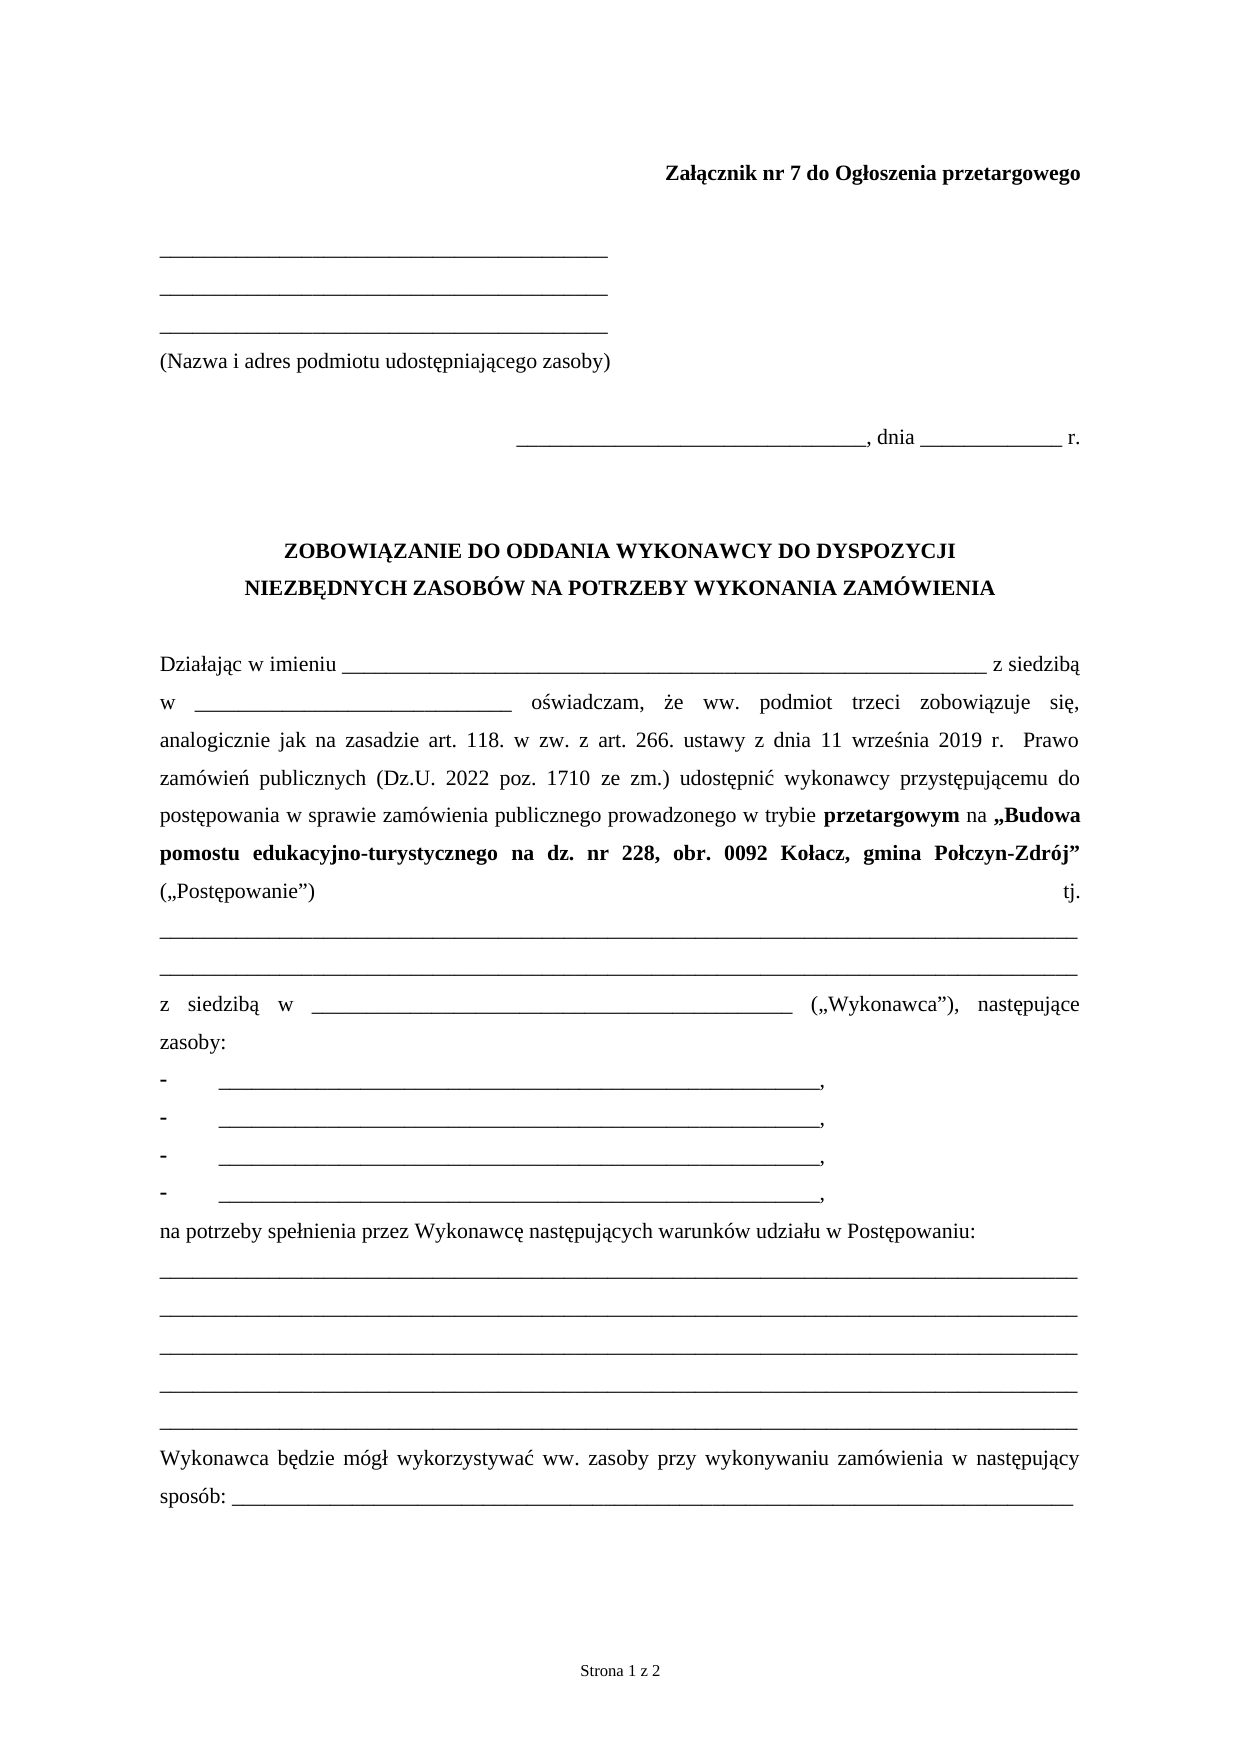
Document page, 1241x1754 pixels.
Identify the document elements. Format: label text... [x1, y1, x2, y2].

text Wykonawca będzie mógł wykorzystywać ww. zasoby przy wykonywaniu zamówienia w następujący sposób: _____________________________________________________________________________ [159, 1445, 1081, 1508]
text NIEZBĘDNYCH ZASOBÓW NA POTRZEBY WYKONANIA ZAMÓWIENIA [159, 575, 1081, 601]
text _________________________________________ [159, 273, 1081, 298]
list _______________________________________________________, [159, 1105, 1081, 1130]
list _______________________________________________________, [159, 1180, 1081, 1206]
text ________________________________, dnia _____________ r. [159, 424, 1081, 449]
text (Nazwa i adres podmiotu udostępniającego zasoby) [159, 348, 1081, 374]
list _______________________________________________________, [159, 1143, 1081, 1168]
text _________________________________________ [159, 311, 1081, 336]
text ZOBOWIĄZANIE DO ODDANIA WYKONAWCY DO DYSPOZYCJI [159, 538, 1081, 563]
list _______________________________________________________, [159, 1067, 1081, 1092]
text ____________________________________________________________________________________ z siedzibą w ____________________________________________ („Wykonawca”), następujące zasoby: [159, 953, 1081, 1054]
text na potrzeby spełnienia przez Wykonawcę następujących warunków udziału w Postępowaniu: [159, 1218, 1081, 1243]
text Działając w imieniu ___________________________________________________________ z siedzibą w _____________________________ oświadczam, że ww. podmiot trzeci zobowiązuje się, analogicznie jak na zasadzie art. 118. w zw. z art. 266. ustawy z dnia 11 września 2019 r. Prawo zamówień publicznych (Dz.U. 2022 poz. 1710 ze zm.) udostępnić wykonawcy przystępującemu do postępowania w sprawie zamówienia publicznego prowadzonego w trybie przetargowym na „Budowa pomostu edukacyjno-turystycznego na dz. nr 228, obr. 0092 Kołacz, gmina Połczyn-Zdrój” („Postępowanie”) tj. ____________________________________________________________________________________ [159, 651, 1081, 941]
text _________________________________________ [159, 235, 1081, 260]
text Załącznik nr 7 do Ogłoszenia przetargowego [159, 159, 1081, 185]
